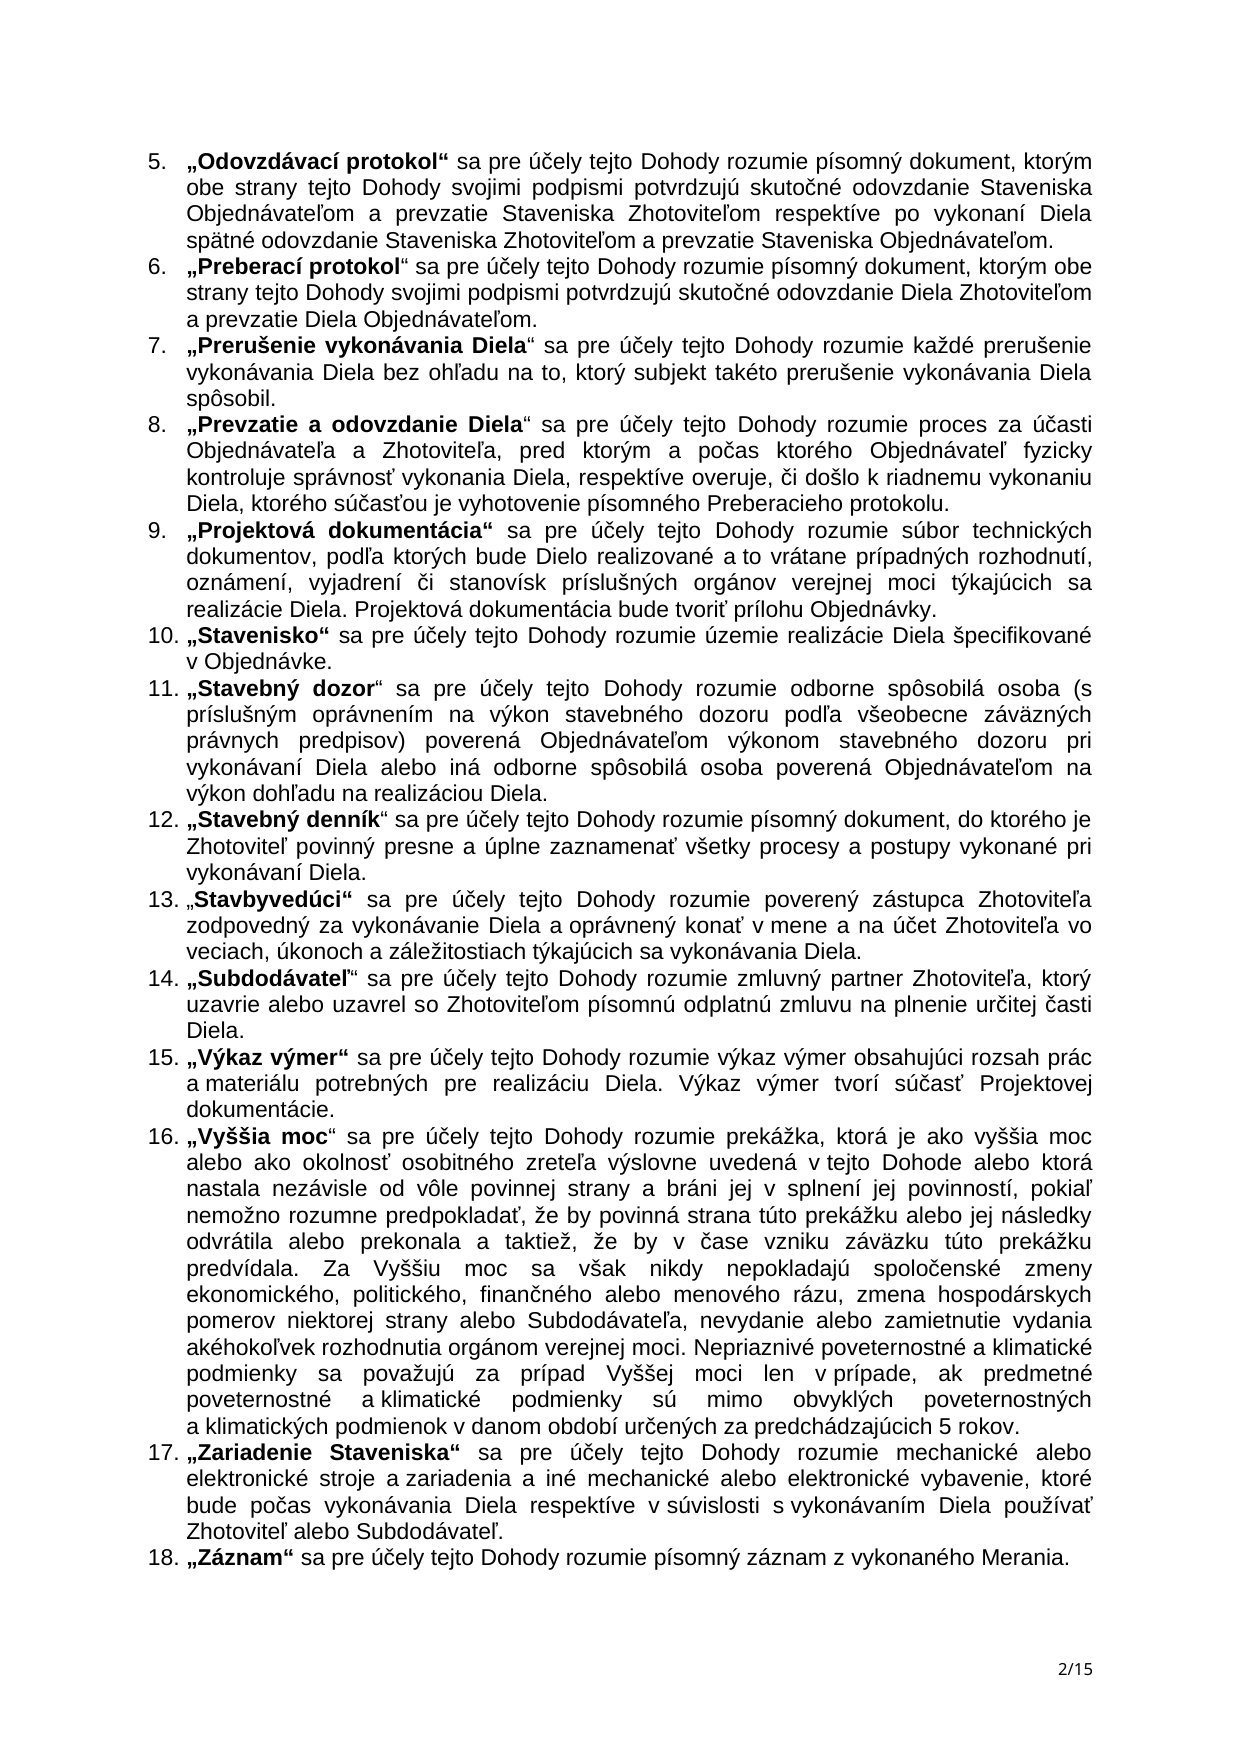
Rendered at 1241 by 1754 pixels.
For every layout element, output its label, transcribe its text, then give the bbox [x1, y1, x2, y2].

list „Odovzdávací protokol“ sa pre účely tejto Dohody rozumie písomný dokument, ktorým obe strany tejto Dohody svojimi podpismi potvrdzujú skutočné odovzdanie Staveniska Objednávateľom a prevzatie Staveniska Zhotoviteľom respektíve po vykonaní Diela spätné odovzdanie Staveniska Zhotoviteľom a prevzatie Staveniska Objednávateľom. [148, 148, 1093, 253]
list „Záznam“ sa pre účely tejto Dohody rozumie písomný záznam z vykonaného Merania. [148, 1544, 1093, 1571]
list „Vyššia moc“ sa pre účely tejto Dohody rozumie prekážka, ktorá je ako vyššia moc alebo ako okolnosť osobitného zreteľa výslovne uvedená v tejto Dohode alebo ktorá nastala nezávisle od vôle povinnej strany a bráni jej v splnení jej povinností, pokiaľ nemožno rozumne predpokladať, že by povinná strana túto prekážku alebo jej následky odvrátila alebo prekonala a taktiež, že by v čase vzniku záväzku túto prekážku predvídala. Za Vyššiu moc sa však nikdy nepokladajú spoločenské zmeny ekonomického, politického, finančného alebo menového rázu, zmena hospodárskych pomerov niektorej strany alebo Subdodávateľa, nevydanie alebo zamietnutie vydania akéhokoľvek rozhodnutia orgánom verejnej moci. Nepriaznivé poveternostné a klimatické podmienky sa považujú za prípad Vyššej moci len v prípade, ak predmetné poveternostné a klimatické podmienky sú mimo obvyklých poveternostných a klimatických podmienok v danom období určených za predchádzajúcich 5 rokov. [148, 1123, 1093, 1439]
list „Preberací protokol“ sa pre účely tejto Dohody rozumie písomný dokument, ktorým obe strany tejto Dohody svojimi podpismi potvrdzujú skutočné odovzdanie Diela Zhotoviteľom a prevzatie Diela Objednávateľom. [148, 253, 1093, 332]
list „Stavbyvedúci“ sa pre účely tejto Dohody rozumie poverený zástupca Zhotoviteľa zodpovedný za vykonávanie Diela a oprávnený konať v mene a na účet Zhotoviteľa vo veciach, úkonoch a záležitostiach týkajúcich sa vykonávania Diela. [148, 886, 1093, 964]
list „Zariadenie Staveniska“ sa pre účely tejto Dohody rozumie mechanické alebo elektronické stroje a zariadenia a iné mechanické alebo elektronické vybavenie, ktoré bude počas vykonávania Diela respektíve v súvislosti s vykonávaním Diela používať Zhotoviteľ alebo Subdodávateľ. [148, 1439, 1093, 1544]
list „Stavebný dozor“ sa pre účely tejto Dohody rozumie odborne spôsobilá osoba (s príslušným oprávnením na výkon stavebného dozoru podľa všeobecne záväzných právnych predpisov) poverená Objednávateľom výkonom stavebného dozoru pri vykonávaní Diela alebo iná odborne spôsobilá osoba poverená Objednávateľom na výkon dohľadu na realizáciou Diela. [148, 675, 1093, 806]
list „Subdodávateľ“ sa pre účely tejto Dohody rozumie zmluvný partner Zhotoviteľa, ktorý uzavrie alebo uzavrel so Zhotoviteľom písomnú odplatnú zmluvu na plnenie určitej časti Diela. [148, 964, 1093, 1044]
list „Stavebný denník“ sa pre účely tejto Dohody rozumie písomný dokument, do ktorého je Zhotoviteľ povinný presne a úplne zaznamenať všetky procesy a postupy vykonané pri vykonávaní Diela. [148, 806, 1093, 886]
list „Výkaz výmer“ sa pre účely tejto Dohody rozumie výkaz výmer obsahujúci rozsah prác a materiálu potrebných pre realizáciu Diela. Výkaz výmer tvorí súčasť Projektovej dokumentácie. [148, 1044, 1093, 1123]
list „Projektová dokumentácia“ sa pre účely tejto Dohody rozumie súbor technických dokumentov, podľa ktorých bude Dielo realizované a to vrátane prípadných rozhodnutí, oznámení, vyjadrení či stanovísk príslušných orgánov verejnej moci týkajúcich sa realizácie Diela. Projektová dokumentácia bude tvoriť prílohu Objednávky. [148, 517, 1093, 622]
list „Stavenisko“ sa pre účely tejto Dohody rozumie územie realizácie Diela špecifikované v Objednávke. [148, 622, 1093, 675]
list „Prerušenie vykonávania Diela“ sa pre účely tejto Dohody rozumie každé prerušenie vykonávania Diela bez ohľadu na to, ktorý subjekt takéto prerušenie vykonávania Diela spôsobil. [148, 332, 1093, 411]
list „Prevzatie a odovzdanie Diela“ sa pre účely tejto Dohody rozumie proces za účasti Objednávateľa a Zhotoviteľa, pred ktorým a počas ktorého Objednávateľ fyzicky kontroluje správnosť vykonania Diela, respektíve overuje, či došlo k riadnemu vykonaniu Diela, ktorého súčasťou je vyhotovenie písomného Preberacieho protokolu. [148, 411, 1093, 517]
